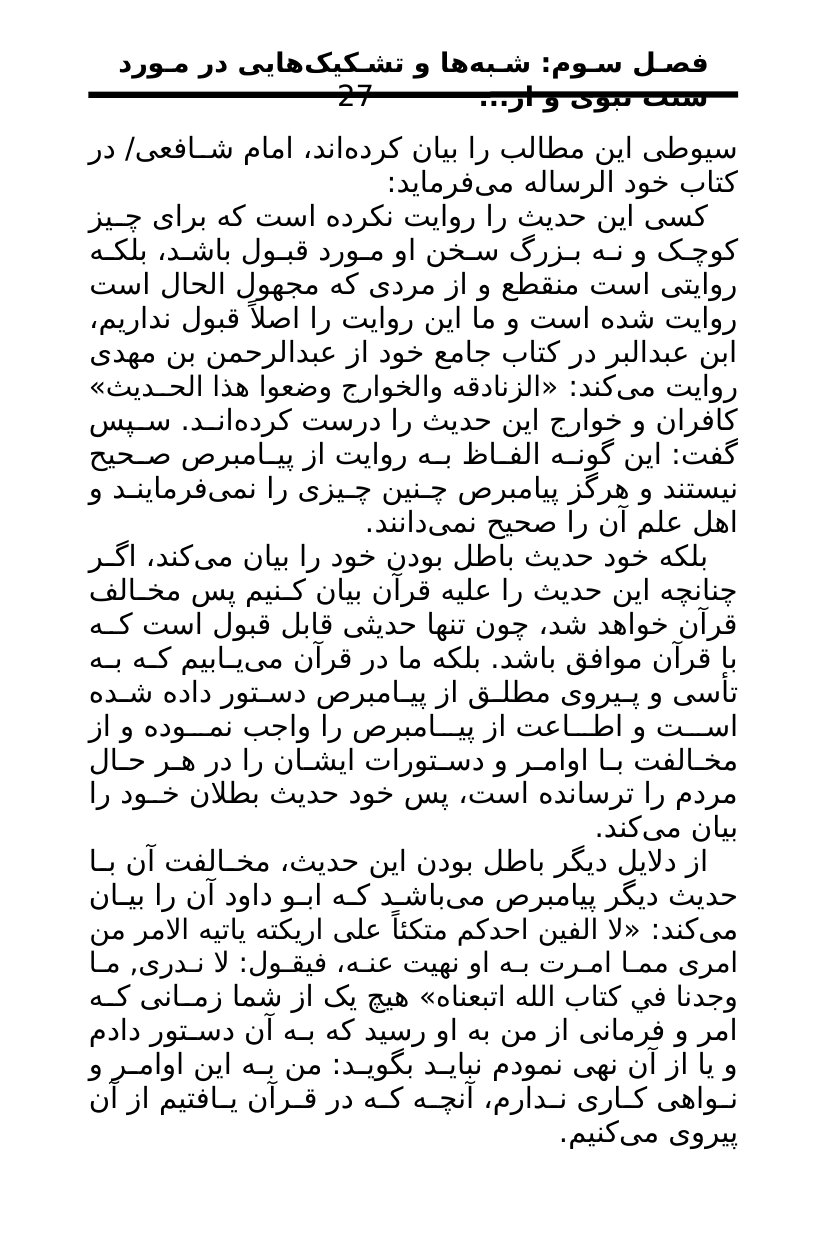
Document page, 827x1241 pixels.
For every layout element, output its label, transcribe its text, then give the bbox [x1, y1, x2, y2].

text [89, 132, 738, 199]
text بلکه خود حدیث باطل بودن خود را بیان می‌کند، اگر چنانچه این حدیث را علیه قرآن بیان کنیم پس مخالف قرآن خواهد شد، چون تنها حدیثی قابل قبول است که با قرآن موافق باشد. بلکه ما در قرآن می‌یابیم که به تأسی و پیروی مطلق از پیامبرص دستور داده شده است و اطاعت از پیامبرص را واجب نموده و از مخالفت با اوامر و دستورات ایشان را در هر حال مردم را ترسانده است، پس خود حدیث بطلان خود را بیان می‌کند. [89, 539, 738, 845]
text از دلایل دیگر باطل بودن این حدیث، مخالفت آن با حدیث دیگر پیامبرص می‌باشد که ابو داود آن را بیان می‌کند: «لا الفین احدكم متكئاً علی اریكته یاتیه الامر من امری مما امرت به او نهیت عنه، فیقول: لا ندری, ما وجدنا في كتاب الله اتبعناه» هیچ یک از شما زمانی که امر و فرمانی از من به او رسید که به آن دستور دادم و یا از آن نهی نمودم نباید بگوید: من به این اوامر و نواهی کاری ندارم، آنچه که در قرآن یافتیم از آن پیروی می‌کنیم. [89, 845, 738, 1149]
text کسی این حدیث را روایت نکرده است که برای چیز کوچک و نه بزرگ سخن او مورد قبول باشد، بلکه روایتی است منقطع و از مردی که مجهول الحال است روایت شده است و ما این روایت را اصلاً قبول نداریم، ابن عبدالبر در کتاب جامع خود از عبدالرحمن بن مهدی روایت می‌کند: «الزنادقه والخوارج وضعوا هذا الحدیث» کافران و خوارج این حدیث را درست کرده‌اند. سپس گفت: این گونه الفاظ به روایت از پیامبرص صحیح نیستند و هرگز پیامبرص چنین چیزی را نمی‌فرمایند و اهل علم آن را صحیح نمی‌دانند. [89, 199, 738, 539]
